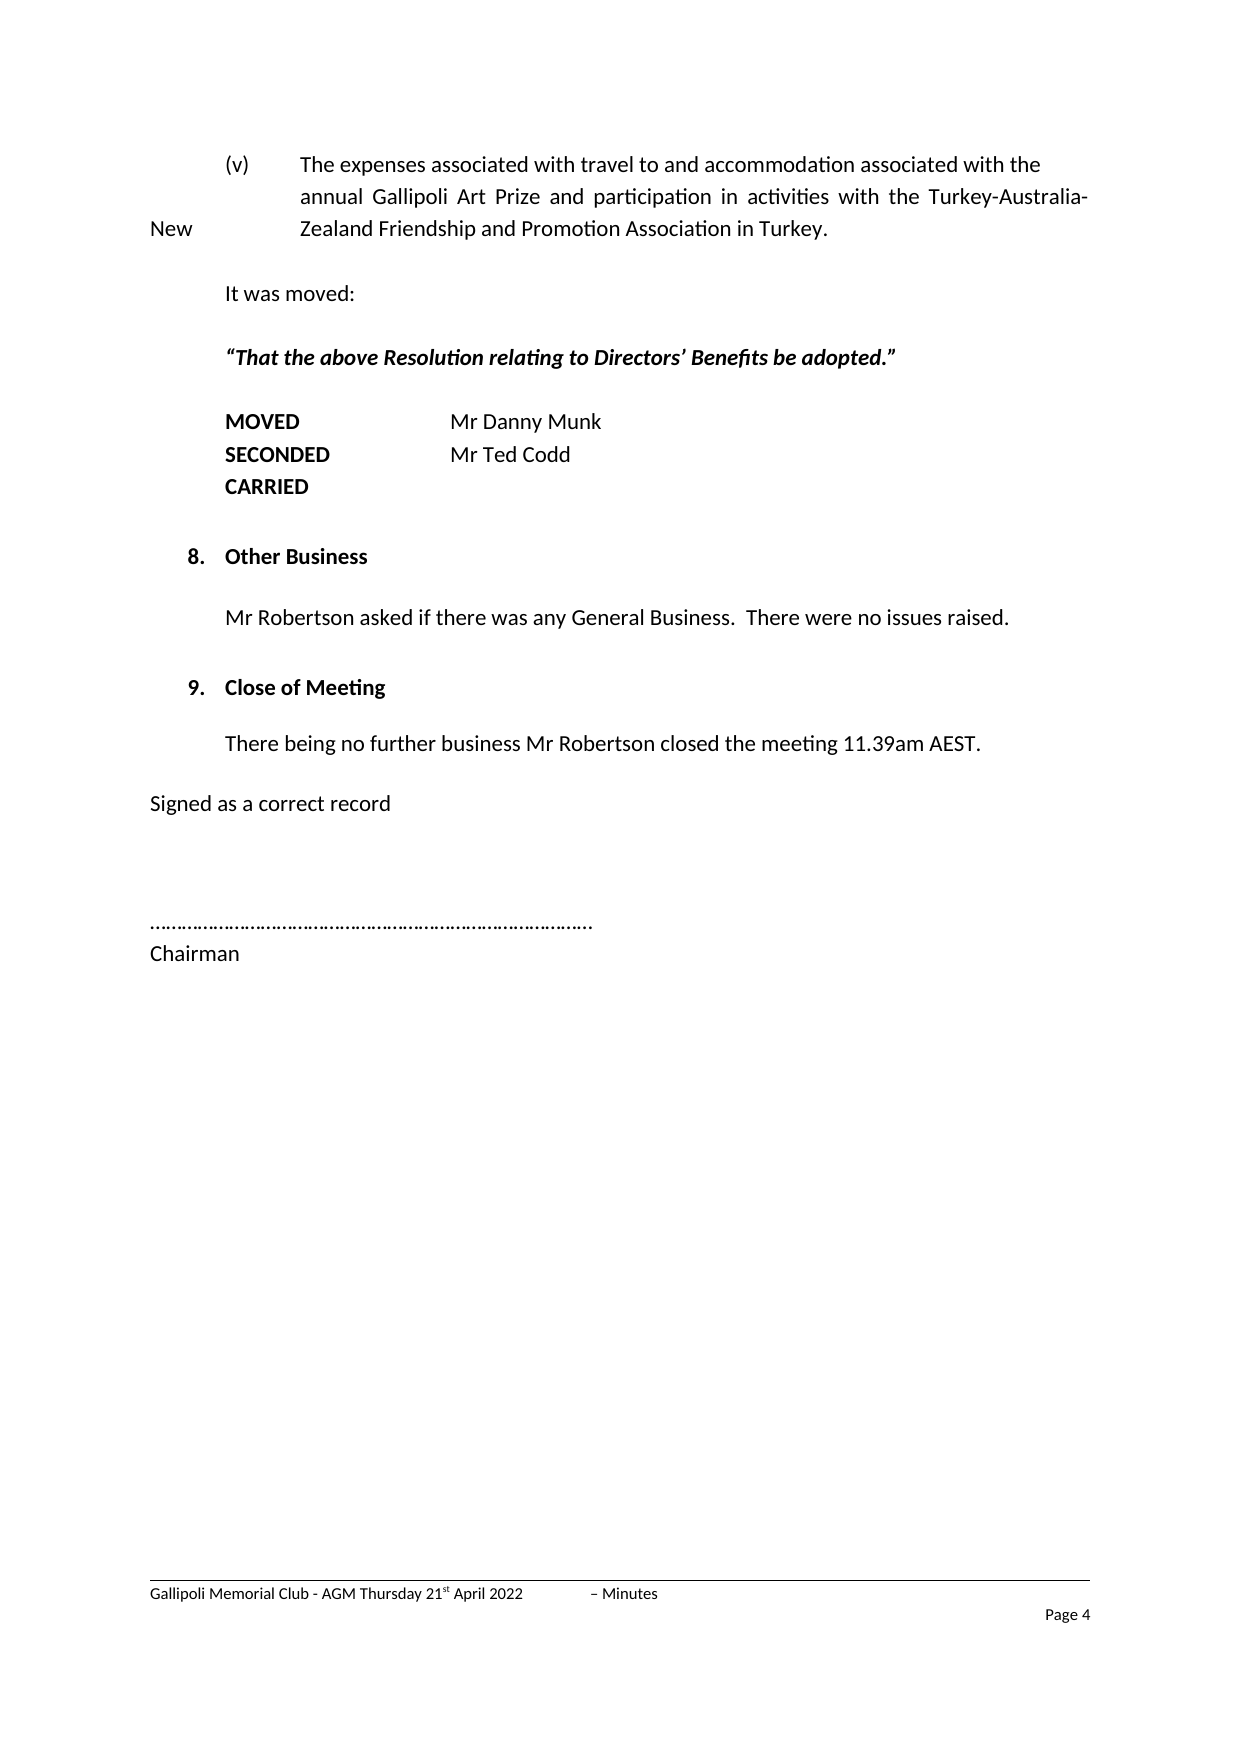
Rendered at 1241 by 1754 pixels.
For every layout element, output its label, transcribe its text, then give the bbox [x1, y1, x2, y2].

text SECONDED Mr Ted Codd [150, 440, 1090, 468]
text It was moved: [150, 279, 1090, 307]
list Close of Meeting [187, 673, 1090, 701]
text CARRIED [150, 472, 1090, 500]
text “That the above Resolution relating to Directors’ Benefits be adopted.” [225, 343, 1090, 371]
list Other Business [187, 542, 1090, 571]
text Signed as a correct record [150, 789, 1090, 818]
list There being no further business Mr Robertson closed the meeting 11.39am AEST. [225, 729, 1090, 757]
text ………………………………………………………………………… [150, 907, 1090, 935]
text (v) The expenses associated with travel to and accommodation associated with the annual Gallipoli Art Prize and participation in activities with the Turkey-Australia-New Zealand Friendship and Promotion Association in Turkey. [150, 150, 1090, 242]
text Chairman [150, 939, 1090, 967]
text MOVED Mr Danny Munk [150, 407, 1090, 436]
text Mr Robertson asked if there was any General Business. There were no issues raised. [225, 603, 1090, 631]
